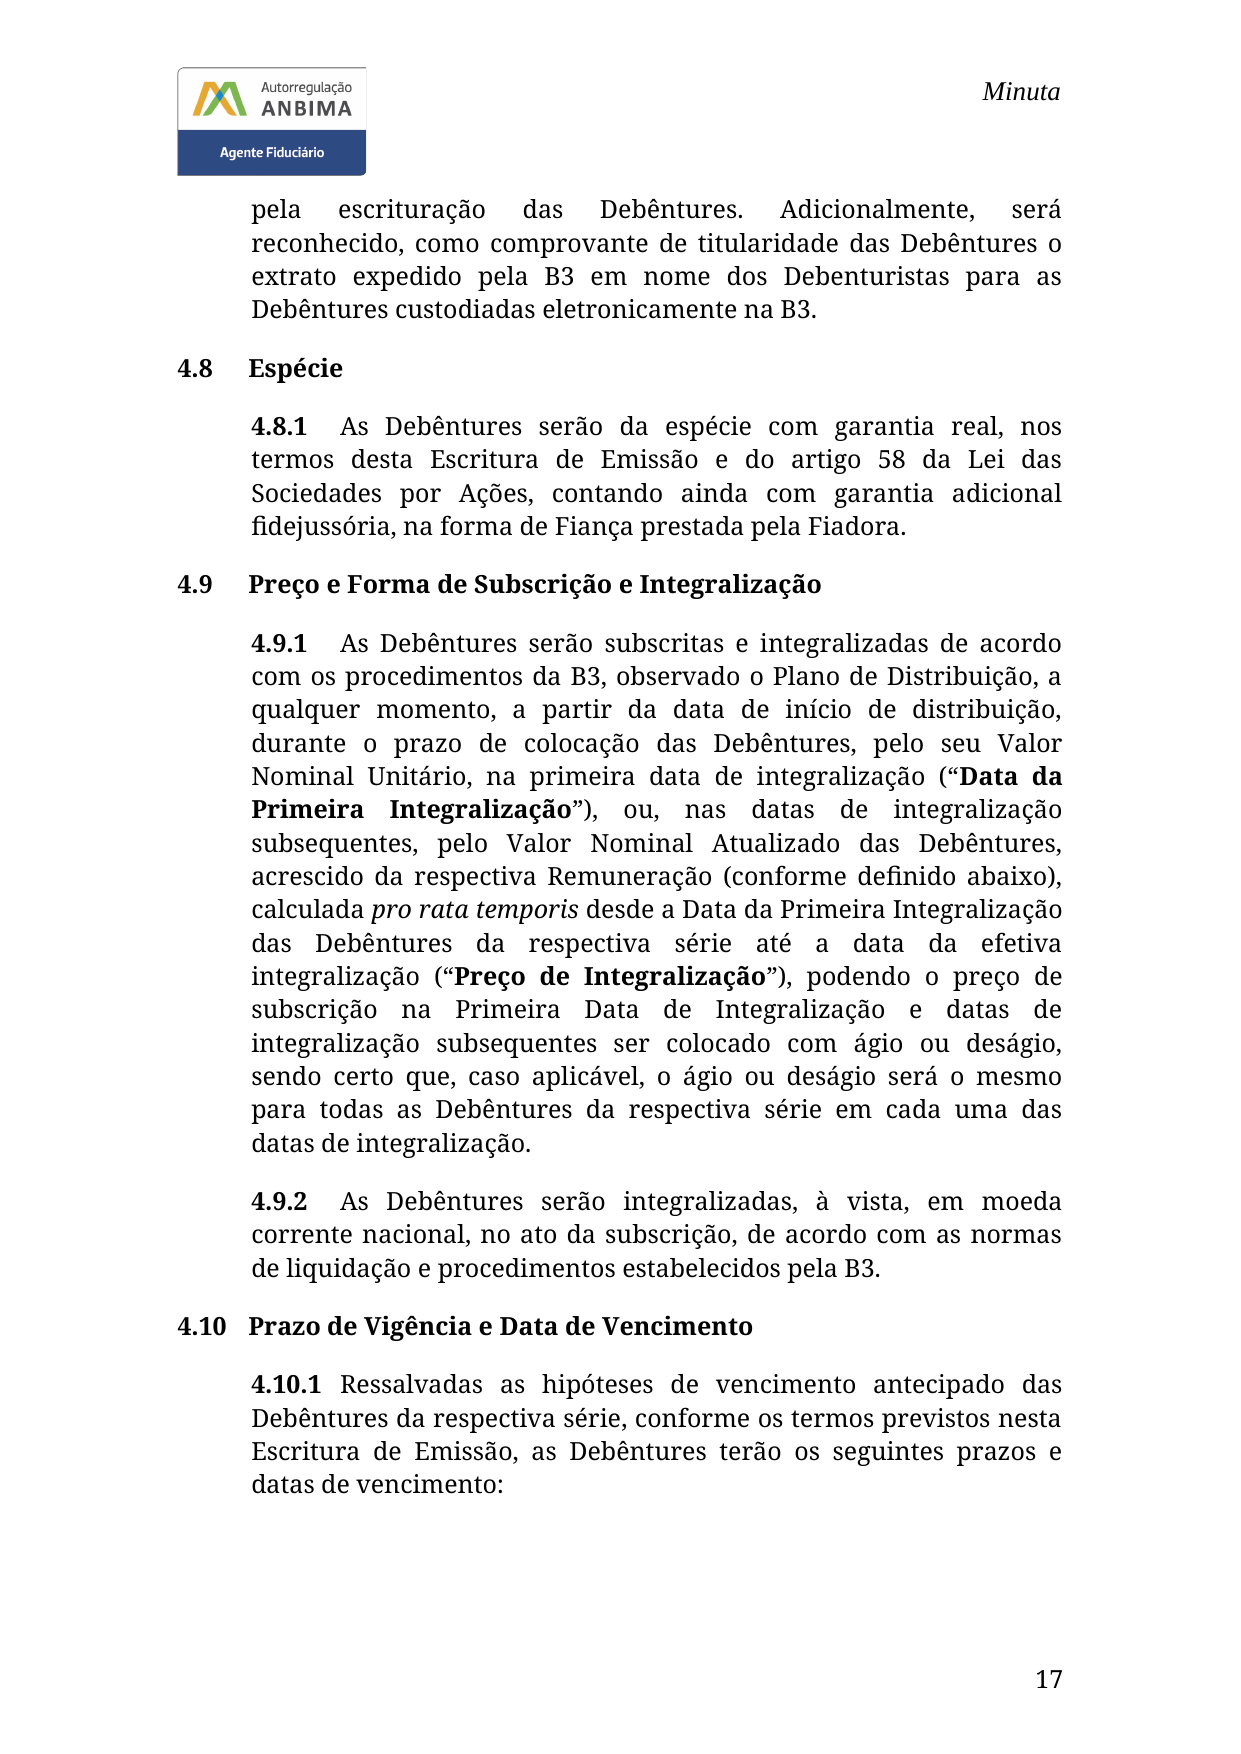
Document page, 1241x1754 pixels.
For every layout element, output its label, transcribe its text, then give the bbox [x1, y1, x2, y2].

picture [177, 67, 367, 176]
text Ressalvadas as hipóteses de vencimento antecipado das Debêntures da respectiva série, conforme os termos previstos nesta Escritura de Emissão, as Debêntures terão os seguintes prazos e datas de vencimento: [251, 1367, 1063, 1500]
text As Debêntures serão da espécie com garantia real, nos termos desta Escritura de Emissão e do artigo 58 da Lei das Sociedades por Ações, contando ainda com garantia adicional fidejussória, na forma de Fiança prestada pela Fiadora. [251, 409, 1063, 542]
text Espécie [177, 350, 1063, 384]
text Preço e Forma de Subscrição e Integralização [177, 567, 1063, 600]
text As Debêntures serão subscritas e integralizadas de acordo com os procedimentos da B3, observado o Plano de Distribuição, a qualquer momento, a partir da data de início de distribuição, durante o prazo de colocação das Debêntures, pelo seu Valor Nominal Unitário, na primeira data de integralização (“Data da Primeira Integralização”), ou, nas datas de integralização subsequentes, pelo Valor Nominal Atualizado das Debêntures, acrescido da respectiva Remuneração (conforme definido abaixo), calculada pro rata temporis desde a Data da Primeira Integralização das Debêntures da respectiva série até a data da efetiva integralização (“Preço de Integralização”), podendo o preço de subscrição na Primeira Data de Integralização e datas de integralização subsequentes ser colocado com ágio ou deságio, sendo certo que, caso aplicável, o ágio ou deságio será o mesmo para todas as Debêntures da respectiva série em cada uma das datas de integralização. [251, 625, 1063, 1159]
text As Debêntures serão integralizadas, à vista, em moeda corrente nacional, no ato da subscrição, de acordo com as normas de liquidação e procedimentos estabelecidos pela B3. [251, 1184, 1063, 1284]
text Prazo de Vigência e Data de Vencimento [177, 1309, 1063, 1342]
